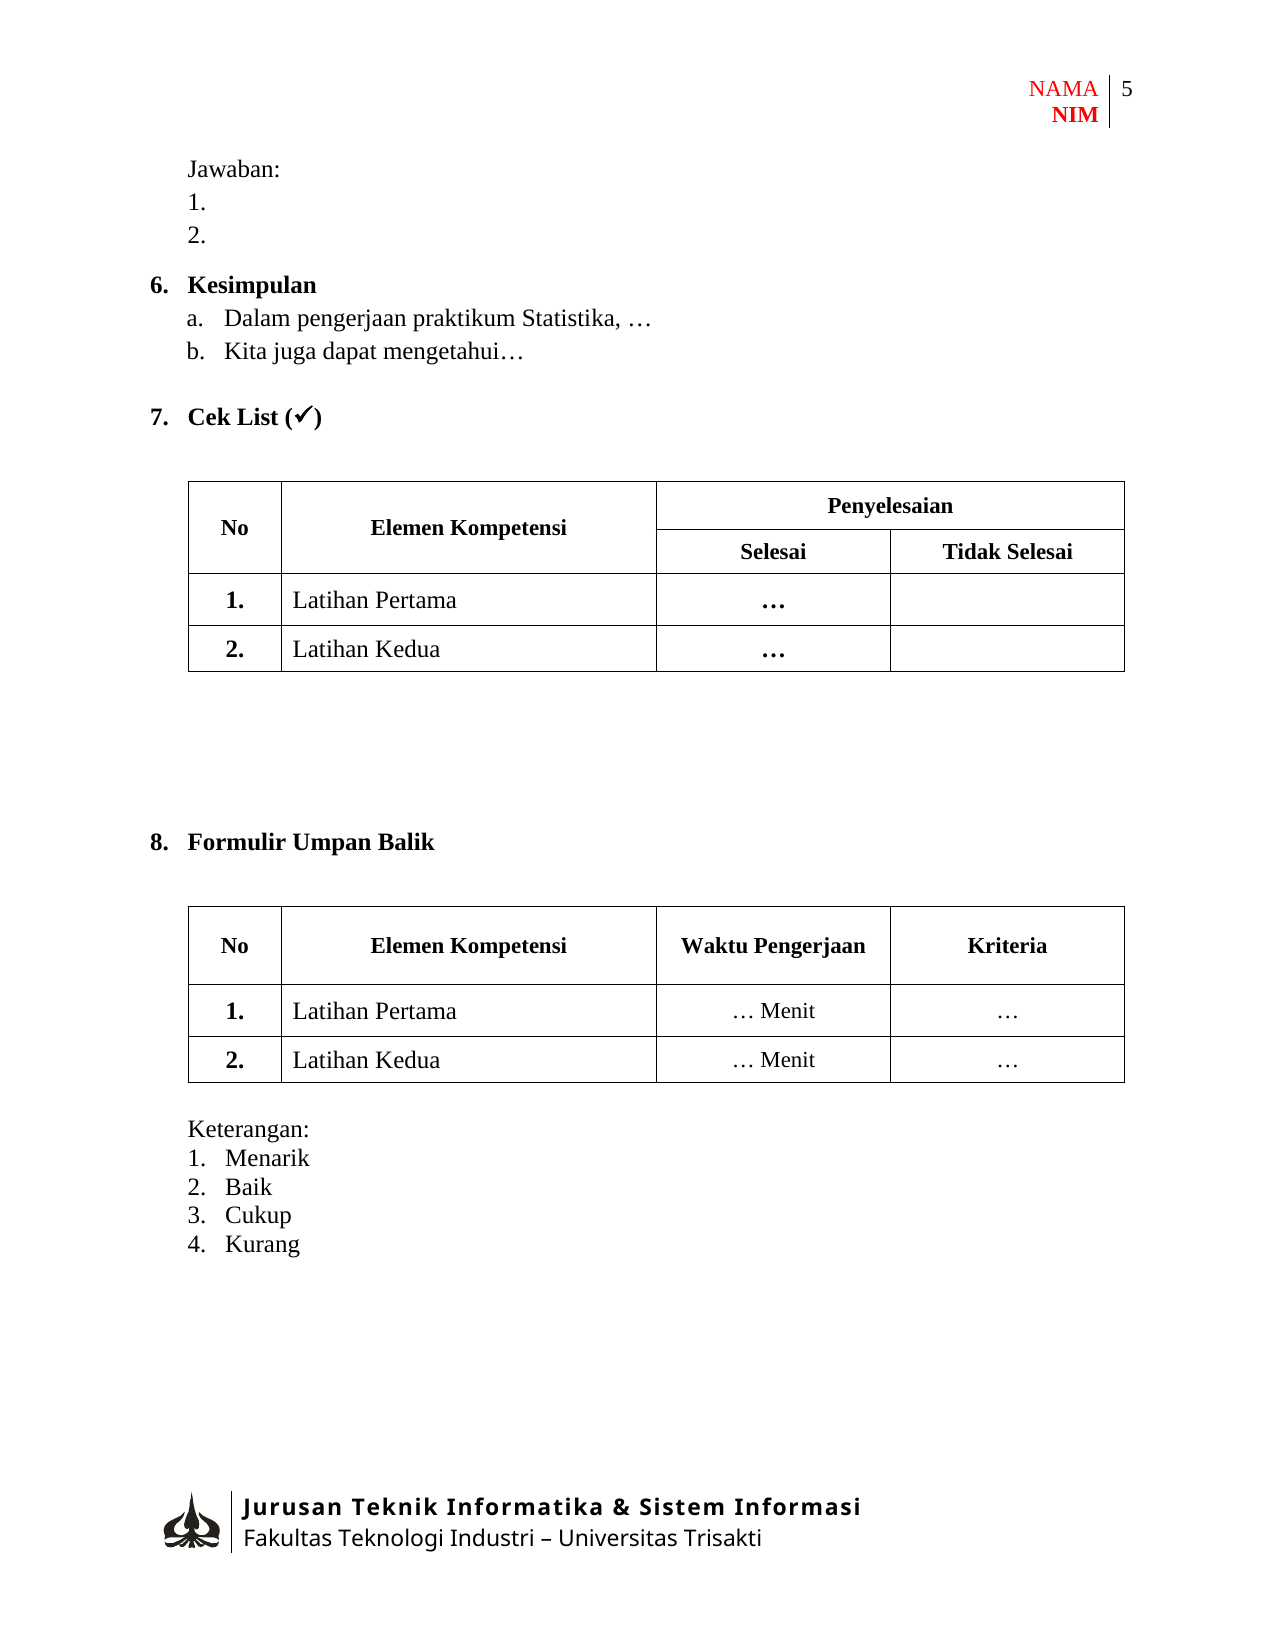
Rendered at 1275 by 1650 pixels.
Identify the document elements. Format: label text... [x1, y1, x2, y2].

table_cell Latihan Pertama [282, 574, 656, 625]
list Kurang [187, 1229, 1125, 1258]
table_header No [189, 482, 281, 573]
list Dalam pengerjaan praktikum Statistika, … [186, 303, 1125, 332]
table_cell 1. [189, 985, 281, 1036]
table_cell Latihan Pertama [282, 985, 656, 1036]
list Formulir Umpan Balik [150, 827, 1125, 856]
list Kesimpulan [150, 270, 1125, 298]
table_cell [891, 626, 1124, 671]
table_cell [891, 574, 1124, 625]
list Cukup [187, 1200, 1125, 1229]
table_header Waktu Pengerjaan [657, 907, 890, 984]
table_header Kriteria [891, 907, 1124, 984]
table_cell … [657, 574, 890, 625]
table_header Elemen Kompetensi [282, 907, 656, 984]
table_header Elemen Kompetensi [282, 482, 656, 573]
list Cek List () [150, 402, 1125, 431]
list Menarik [187, 1143, 1125, 1172]
table_cell … [891, 985, 1124, 1036]
table_cell Tidak Selesai [891, 530, 1124, 573]
list Keterangan: [187, 1114, 1125, 1143]
table_header No [189, 907, 281, 984]
table_cell Latihan Kedua [282, 626, 656, 671]
table_cell 1. [189, 574, 281, 625]
table_header Penyelesaian [657, 482, 1124, 529]
table_cell … Menit [657, 985, 890, 1036]
table_cell Latihan Kedua [282, 1037, 656, 1082]
table_cell … [891, 1037, 1124, 1082]
table_cell 2. [189, 626, 281, 671]
text Jawaban: 1. 2. [187, 154, 1125, 249]
table_cell … [657, 626, 890, 671]
table_cell Selesai [657, 530, 890, 573]
list Kita juga dapat mengetahui… [186, 336, 1125, 364]
list Baik [187, 1172, 1125, 1200]
table_cell 2. [189, 1037, 281, 1082]
table_cell … Menit [657, 1037, 890, 1082]
